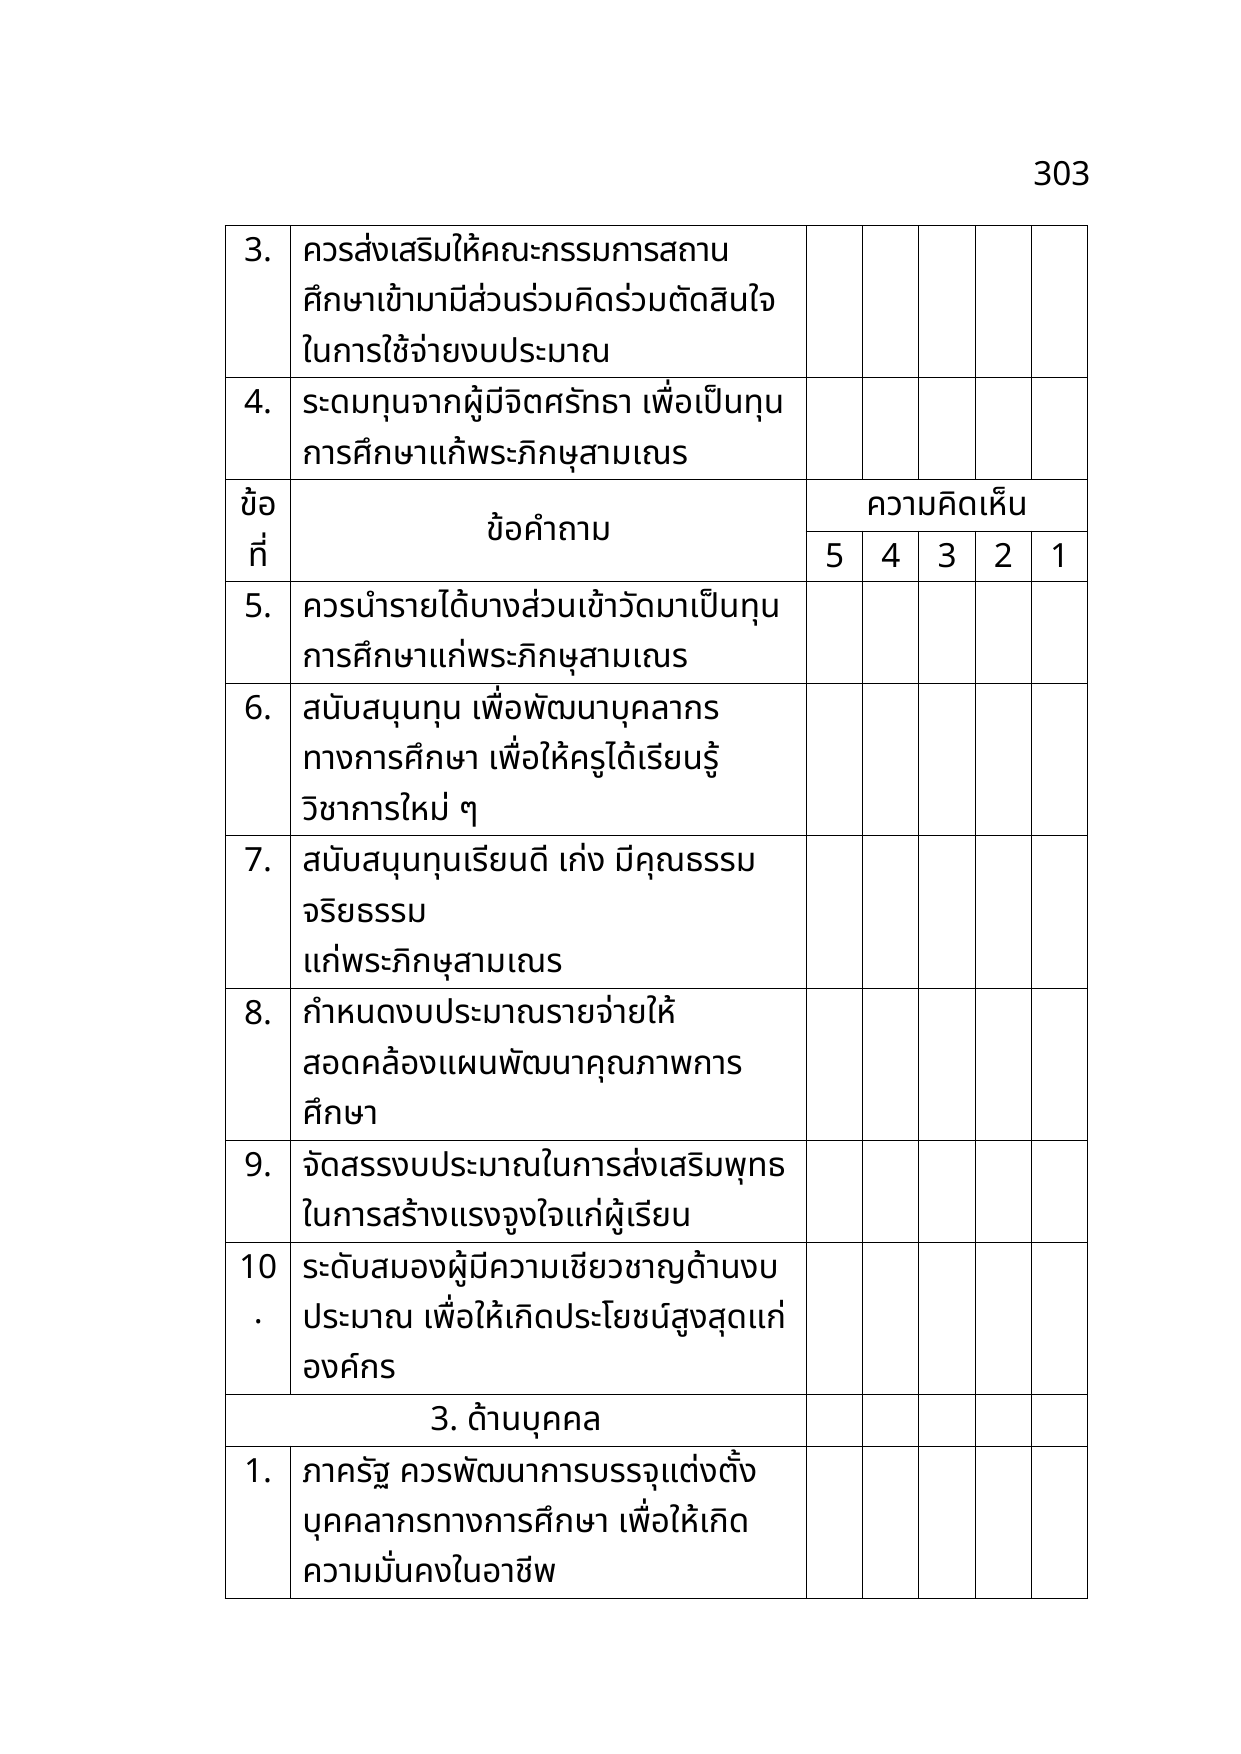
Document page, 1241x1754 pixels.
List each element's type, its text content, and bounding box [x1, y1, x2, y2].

table_cell 2 [976, 532, 1031, 581]
table_cell [919, 226, 975, 377]
table_cell 5. [226, 582, 290, 683]
table_cell [1032, 226, 1087, 377]
table_cell [976, 1395, 1031, 1446]
table_cell 10. [226, 1243, 290, 1394]
table_cell [1032, 836, 1087, 987]
table_cell [976, 1243, 1031, 1394]
table_cell 5 [807, 532, 862, 581]
table_cell [919, 989, 975, 1140]
table_cell สนับสนุนทุน เพื่อพัฒนาบุคลากรทางการศึกษา เพื่อให้ครูได้เรียนรู้วิชาการใหม่ ๆ [291, 684, 806, 835]
table_cell [919, 1395, 975, 1446]
table_cell ระดมทุนจากผู้มีจิตศรัทธา เพื่อเป็นทุนการศึกษาแก้พระภิกษุสามเณร [291, 378, 806, 479]
table_cell 3 [919, 532, 975, 581]
table_cell [976, 226, 1031, 377]
table_cell [807, 836, 862, 987]
table_cell ภาครัฐ ควรพัฒนาการบรรจุแต่งตั้งบุคคลากรทางการศึกษา เพื่อให้เกิดความมั่นคงในอาชีพ [291, 1447, 806, 1598]
table_cell 4 [863, 532, 918, 581]
table_cell [807, 989, 862, 1140]
table_cell [1032, 1395, 1087, 1446]
table_cell 9. [226, 1141, 290, 1242]
table_cell [807, 1243, 862, 1394]
table_cell [919, 1141, 975, 1242]
table_cell [976, 582, 1031, 683]
table_cell [1032, 1243, 1087, 1394]
table_cell [1032, 989, 1087, 1140]
table_cell [863, 378, 918, 479]
table_cell ข้อที่ [226, 480, 290, 581]
table_cell [807, 1141, 862, 1242]
table_cell ข้อคำถาม [291, 480, 806, 581]
table_cell 1 [1032, 532, 1087, 581]
table_cell กำหนดงบประมาณรายจ่ายให้สอดคล้องแผนพัฒนาคุณภาพการศึกษา [291, 989, 806, 1140]
table_cell [863, 582, 918, 683]
table_cell [919, 684, 975, 835]
table_cell [919, 378, 975, 479]
table_cell [1032, 378, 1087, 479]
table_cell [807, 1395, 862, 1446]
table_cell [807, 1447, 862, 1598]
table_cell [919, 1447, 975, 1598]
table_cell ควรส่งเสริมให้คณะกรรมการสถานศึกษาเข้ามามีส่วนร่วมคิดร่วมตัดสินใจในการใช้จ่ายงบประมาณ [291, 226, 806, 377]
table_cell [863, 1447, 918, 1598]
table_cell [976, 684, 1031, 835]
table_cell 1. [226, 1447, 290, 1598]
table_cell [1032, 1141, 1087, 1242]
table_cell [976, 378, 1031, 479]
table_cell [863, 836, 918, 987]
table_cell 8. [226, 989, 290, 1140]
table_cell [863, 989, 918, 1140]
table_cell ระดับสมองผู้มีความเชียวชาญด้านงบประมาณ เพื่อให้เกิดประโยชน์สูงสุดแก่องค์กร [291, 1243, 806, 1394]
table_cell [863, 684, 918, 835]
table_cell [863, 226, 918, 377]
table_cell 4. [226, 378, 290, 479]
table_cell [976, 836, 1031, 987]
table_cell [807, 684, 862, 835]
table_cell ควรนำรายได้บางส่วนเข้าวัดมาเป็นทุนการศึกษาแก่พระภิกษุสามเณร [291, 582, 806, 683]
table_cell สนับสนุนทุนเรียนดี เก่ง มีคุณธรรม จริยธรรม แก่พระภิกษุสามเณร [291, 836, 806, 987]
table_cell [919, 1243, 975, 1394]
table_cell [919, 582, 975, 683]
table_cell [1032, 1447, 1087, 1598]
table_cell [976, 989, 1031, 1140]
table_cell [807, 378, 862, 479]
table_cell จัดสรรงบประมาณในการส่งเสริมพุทธในการสร้างแรงจูงใจแก่ผู้เรียน [291, 1141, 806, 1242]
table_cell [807, 226, 862, 377]
table_cell 6. [226, 684, 290, 835]
table_cell [863, 1141, 918, 1242]
table_cell [807, 582, 862, 683]
table_cell 3. [226, 226, 290, 377]
table_cell [863, 1395, 918, 1446]
table_cell [1032, 582, 1087, 683]
table_cell 7. [226, 836, 290, 987]
table_cell ความคิดเห็น [807, 480, 1087, 531]
table_cell [976, 1141, 1031, 1242]
table_cell 3. ด้านบุคคล [226, 1395, 806, 1446]
table_cell [863, 1243, 918, 1394]
table_cell [976, 1447, 1031, 1598]
table_cell [919, 836, 975, 987]
table_cell [1032, 684, 1087, 835]
